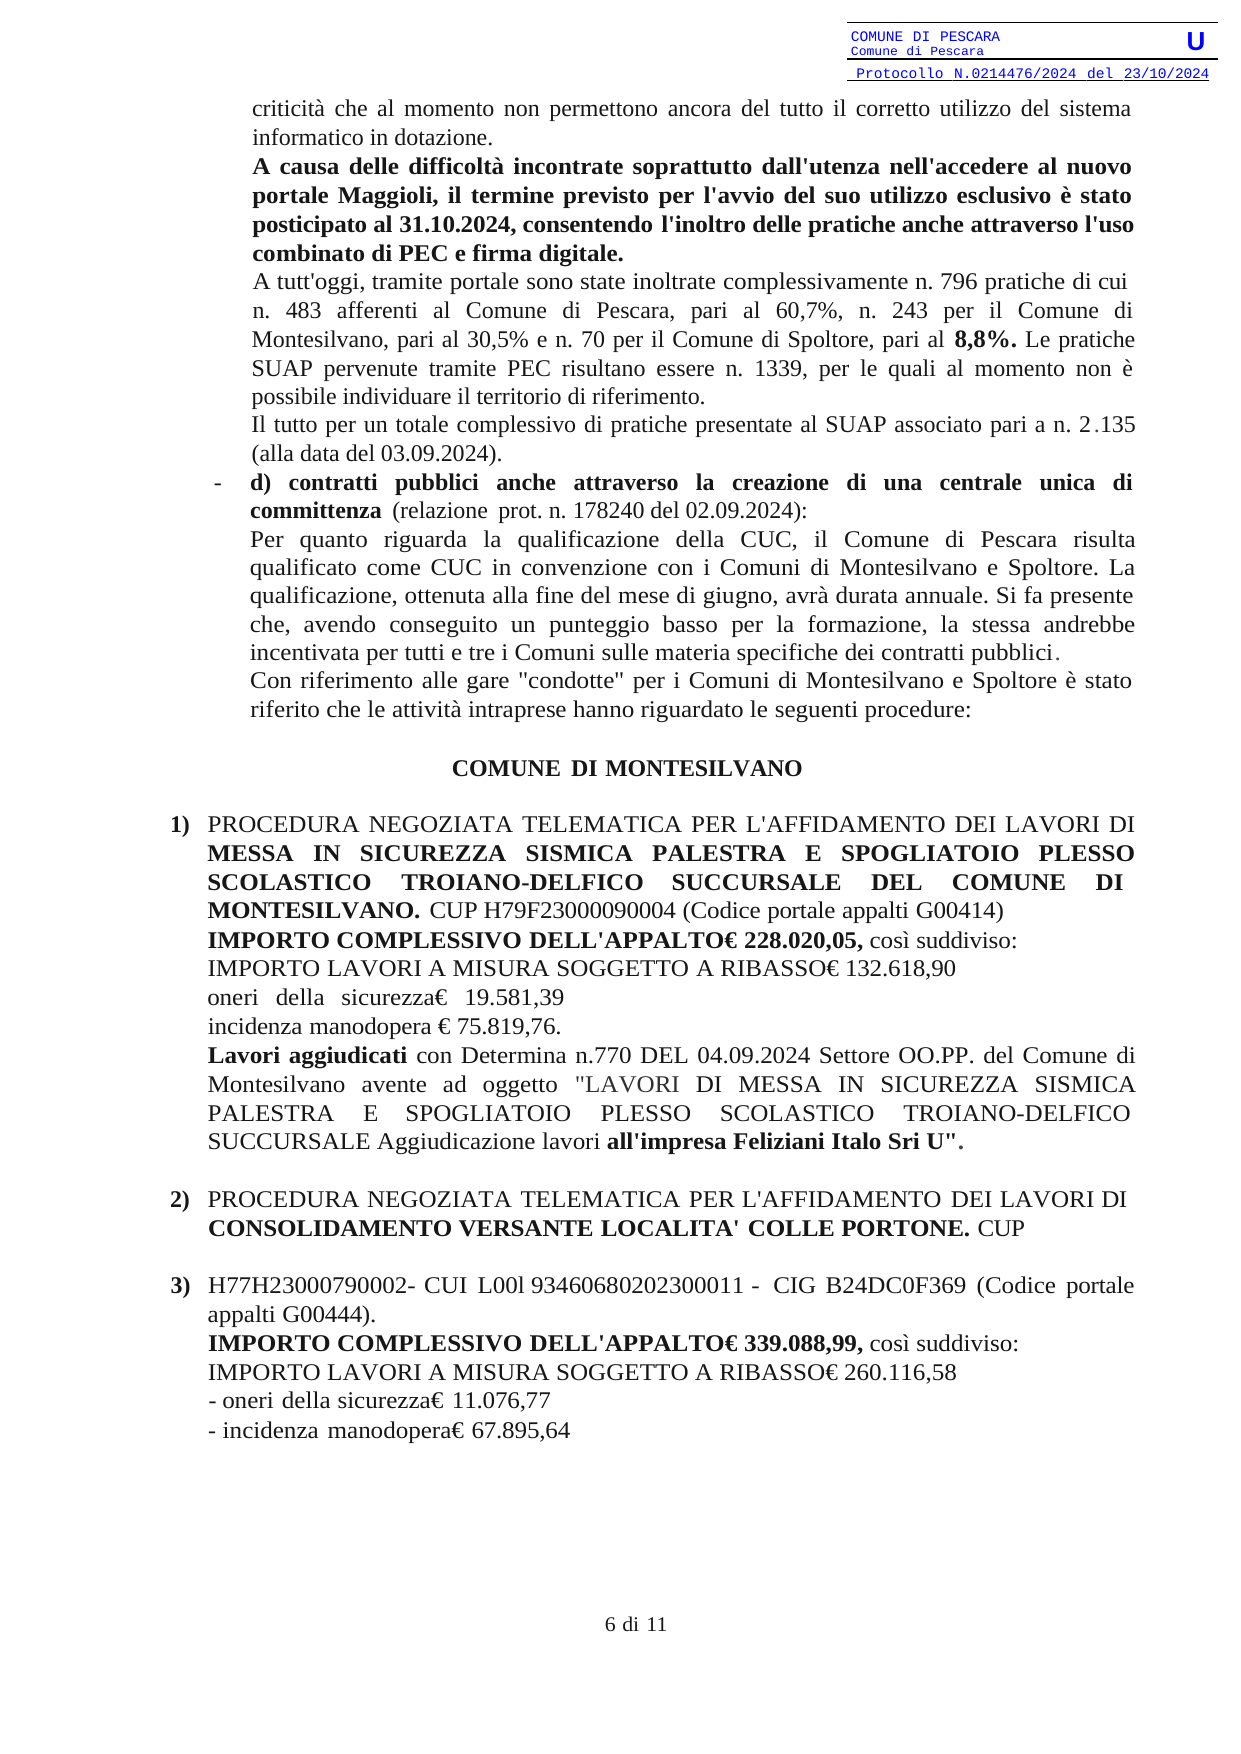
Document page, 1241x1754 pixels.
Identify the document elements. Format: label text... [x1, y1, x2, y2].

list H77H23000790002- CUI L00l 93460680202300011 - CIG B24DC0F369 (Codice portale [170, 1271, 1221, 1299]
text Per quanto riguarda la qualificazione della CUC, il Comune di Pescara risulta qualificato come CUC in convenzione con i Comuni di Montesilvano e Spoltore. La qualificazione, ottenuta alla fine del mese di giugno, avrà durata annuale. Si fa presente che, avendo conseguito un punteggio basso per la formazione, la stessa andrebbe incentivata per tutti e tre i Comuni sulle materia specifiche dei contratti pubblici. [249, 525, 1136, 666]
list oneri della sicurezza€ 11.076,77 [208, 1387, 1221, 1414]
text A tutt'oggi, tramite portale sono state inoltrate complessivamente n. 796 pratiche di cui [252, 268, 1221, 294]
subtitle COMUNE DI MONTESILVANO [452, 754, 1221, 781]
text IMPORTO COMPLESSIVO DELL'APPALTO€ 339.088,99, così suddiviso: IMPORTO LAVORI A MISURA SOGGETTO A RIBASSO€ 260.116,58 [208, 1329, 1129, 1386]
list d) contratti pubblici anche attraverso la creazione di una centrale unica di committenza (relazione prot. n. 178240 del 02.09.2024): [214, 468, 1134, 524]
text Lavori aggiudicati con Determina n.770 DEL 04.09.2024 Settore OO.PP. del Comune di Montesilvano avente ad oggetto "LAVORI DI MESSA IN SICUREZZA SISMICA PALESTRA E SPOGLIATOIO PLESSO SCOLASTICO TROIANO-DELFICO [207, 1041, 1137, 1126]
text Con riferimento alle gare "condotte" per i Comuni di Montesilvano e Spoltore è stato riferito che le attività intraprese hanno riguardato le seguenti procedure: [250, 666, 1135, 723]
text SUCCURSALE Aggiudicazione lavori all'impresa Feliziani Italo Sri U". [207, 1128, 1221, 1155]
text MONTESILVANO. CUP H79F23000090004 (Codice portale appalti G00414) [207, 897, 1221, 924]
text IMPORTO COMPLESSIVO DELL'APPALTO€ 228.020,05, così suddiviso: [207, 926, 1221, 953]
list PROCEDURA NEGOZIATA TELEMATICA PER L'AFFIDAMENTO DEI LAVORI DI MESSA IN SICUREZZA SISMICA PALESTRA E SPOGLIATOIO PLESSO SCOLASTICO TROIANO-DELFICO SUCCURSALE DEL COMUNE DI [170, 810, 1136, 896]
list PROCEDURA NEGOZIATA TELEMATICA PER L'AFFIDAMENTO DEI LAVORI DI [170, 1185, 1221, 1212]
text IMPORTO LAVORI A MISURA SOGGETTO A RIBASSO€ 132.618,90 [207, 954, 1221, 982]
text appalti G00444). [207, 1300, 1221, 1328]
list incidenza manodopera€ 67.895,64 [208, 1416, 1221, 1443]
subtitle CONSOLIDAMENTO VERSANTE LOCALITA' COLLE PORTONE. CUP [208, 1214, 1221, 1241]
text n. 483 afferenti al Comune di Pescara, pari al 60,7%, n. 243 per il Comune di Montesilvano, pari al 30,5% e n. 70 per il Comune di Spoltore, pari al 8,8%. Le pratiche SUAP pervenute tramite PEC risultano essere n. 1339, per le quali al momento non è possibile individuare il territorio di riferimento. [251, 296, 1135, 409]
text Il tutto per un totale complessivo di pratiche presentate al SUAP associato pari a n. 2.135 (alla data del 03.09.2024). [251, 411, 1136, 466]
text A causa delle difficoltà incontrate soprattutto dall'utenza nell'accedere al nuovo portale Maggioli, il termine previsto per l'avvio del suo utilizzo esclusivo è stato posticipato al 31.10.2024, consentendo l'inoltro delle pratiche anche attraverso l'uso combinato di PEC e firma digitale. [252, 152, 1134, 266]
text criticità che al momento non permettono ancora del tutto il corretto utilizzo del sistema informatico in dotazione. [252, 94, 1134, 150]
text oneri della sicurezza€ 19.581,39 incidenza manodopera € 75.819,76. [207, 983, 565, 1039]
